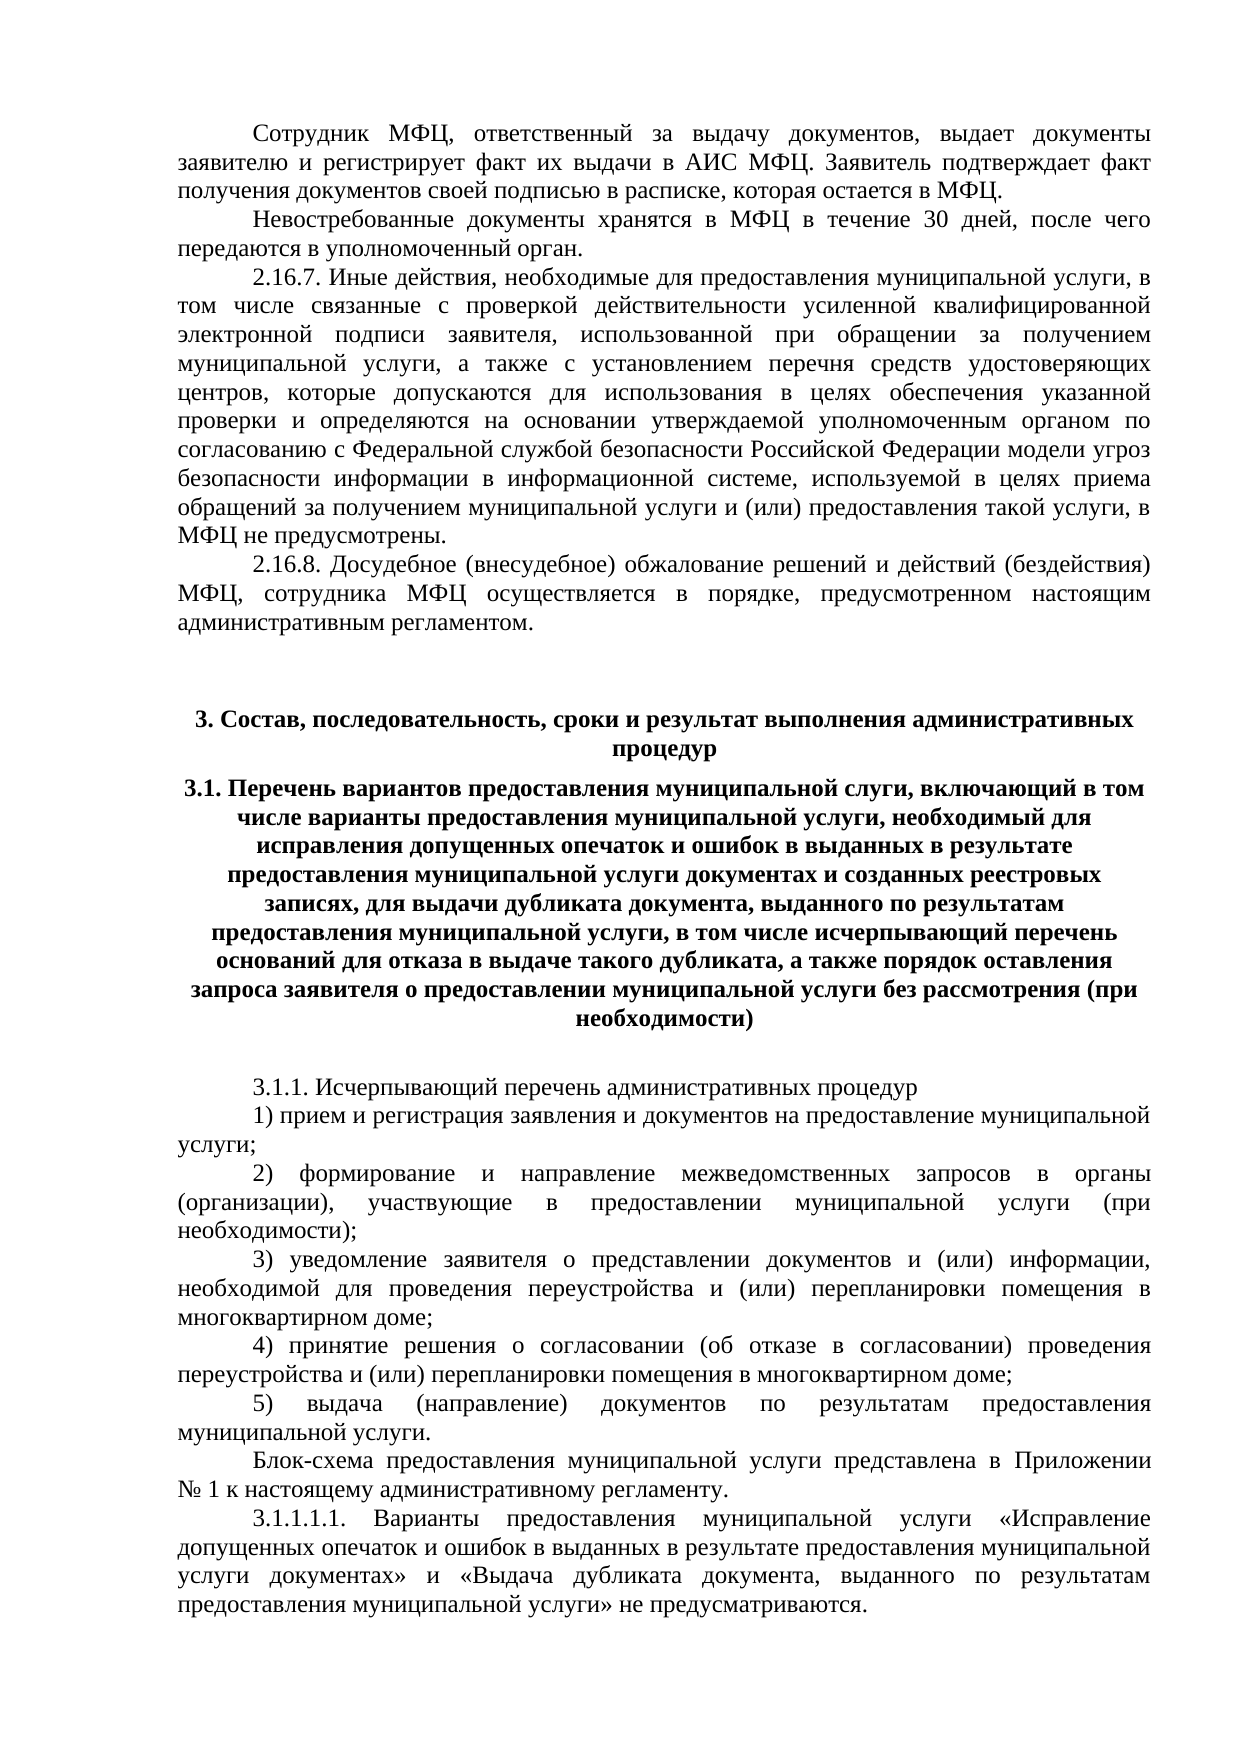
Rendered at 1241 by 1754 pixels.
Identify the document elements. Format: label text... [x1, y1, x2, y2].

text 2) формирование и направление межведомственных запросов в органы (организации), участвующие в предоставлении муниципальной услуги (при необходимости); [177, 1158, 1152, 1244]
text 2.16.8. Досудебное (внесудебное) обжалование решений и действий (бездействия) МФЦ, сотрудника МФЦ осуществляется в порядке, предусмотренном настоящим административным регламентом. [177, 549, 1152, 636]
text 2.16.7. Иные действия, необходимые для предоставления муниципальной услуги, в том числе связанные с проверкой действительности усиленной квалифицированной электронной подписи заявителя, использованной при обращении за получением муниципальной услуги, а также с установлением перечня средств удостоверяющих центров, которые допускаются для использования в целях обеспечения указанной проверки и определяются на основании утверждаемой уполномоченным органом по согласованию с Федеральной службой безопасности Российской Федерации модели угроз безопасности информации в информационной системе, используемой в целях приема обращений за получением муниципальной услуги и (или) предоставления такой услуги, в МФЦ не предусмотрены. [177, 262, 1152, 549]
text Блок-схема предоставления муниципальной услуги представлена в Приложении № 1 к настоящему административному регламенту. [177, 1446, 1152, 1503]
text 1) прием и регистрация заявления и документов на предоставление муниципальной услуги; [177, 1101, 1152, 1158]
text 3.1.1.1.1. Варианты предоставления муниципальной услуги «Исправление допущенных опечаток и ошибок в выданных в результате предоставления муниципальной услуги документах» и «Выдача дубликата документа, выданного по результатам предоставления муниципальной услуги» не предусматриваются. [177, 1503, 1152, 1618]
text 3) уведомление заявителя о представлении документов и (или) информации, необходимой для проведения переустройства и (или) перепланировки помещения в многоквартирном доме; [177, 1244, 1152, 1331]
text 4) принятие решения о согласовании (об отказе в согласовании) проведения переустройства и (или) перепланировки помещения в многоквартирном доме; [177, 1331, 1152, 1388]
text Невостребованные документы хранятся в МФЦ в течение 30 дней, после чего передаются в уполномоченный орган. [177, 204, 1152, 262]
subtitle 3.1. Перечень вариантов предоставления муниципальной слуги, включающий в том числе варианты предоставления муниципальной услуги, необходимый для исправления допущенных опечаток и ошибок в выданных в результате предоставления муниципальной услуги документах и созданных реестровых записях, для выдачи дубликата документа, выданного по результатам предоставления муниципальной услуги, в том числе исчерпывающий перечень оснований для отказа в выдаче такого дубликата, а также порядок оставления запроса заявителя о предоставлении муниципальной услуги без рассмотрения (при необходимости) [177, 773, 1152, 1032]
text 5) выдача (направление) документов по результатам предоставления муниципальной услуги. [177, 1388, 1152, 1446]
text Сотрудник МФЦ, ответственный за выдачу документов, выдает документы заявителю и регистрирует факт их выдачи в АИС МФЦ. Заявитель подтверждает факт получения документов своей подписью в расписке, которая остается в МФЦ. [177, 118, 1152, 204]
subtitle 3. Состав, последовательность, сроки и результат выполнения административных процедур [177, 704, 1152, 762]
text 3.1.1. Исчерпывающий перечень административных процедур [177, 1072, 1152, 1101]
